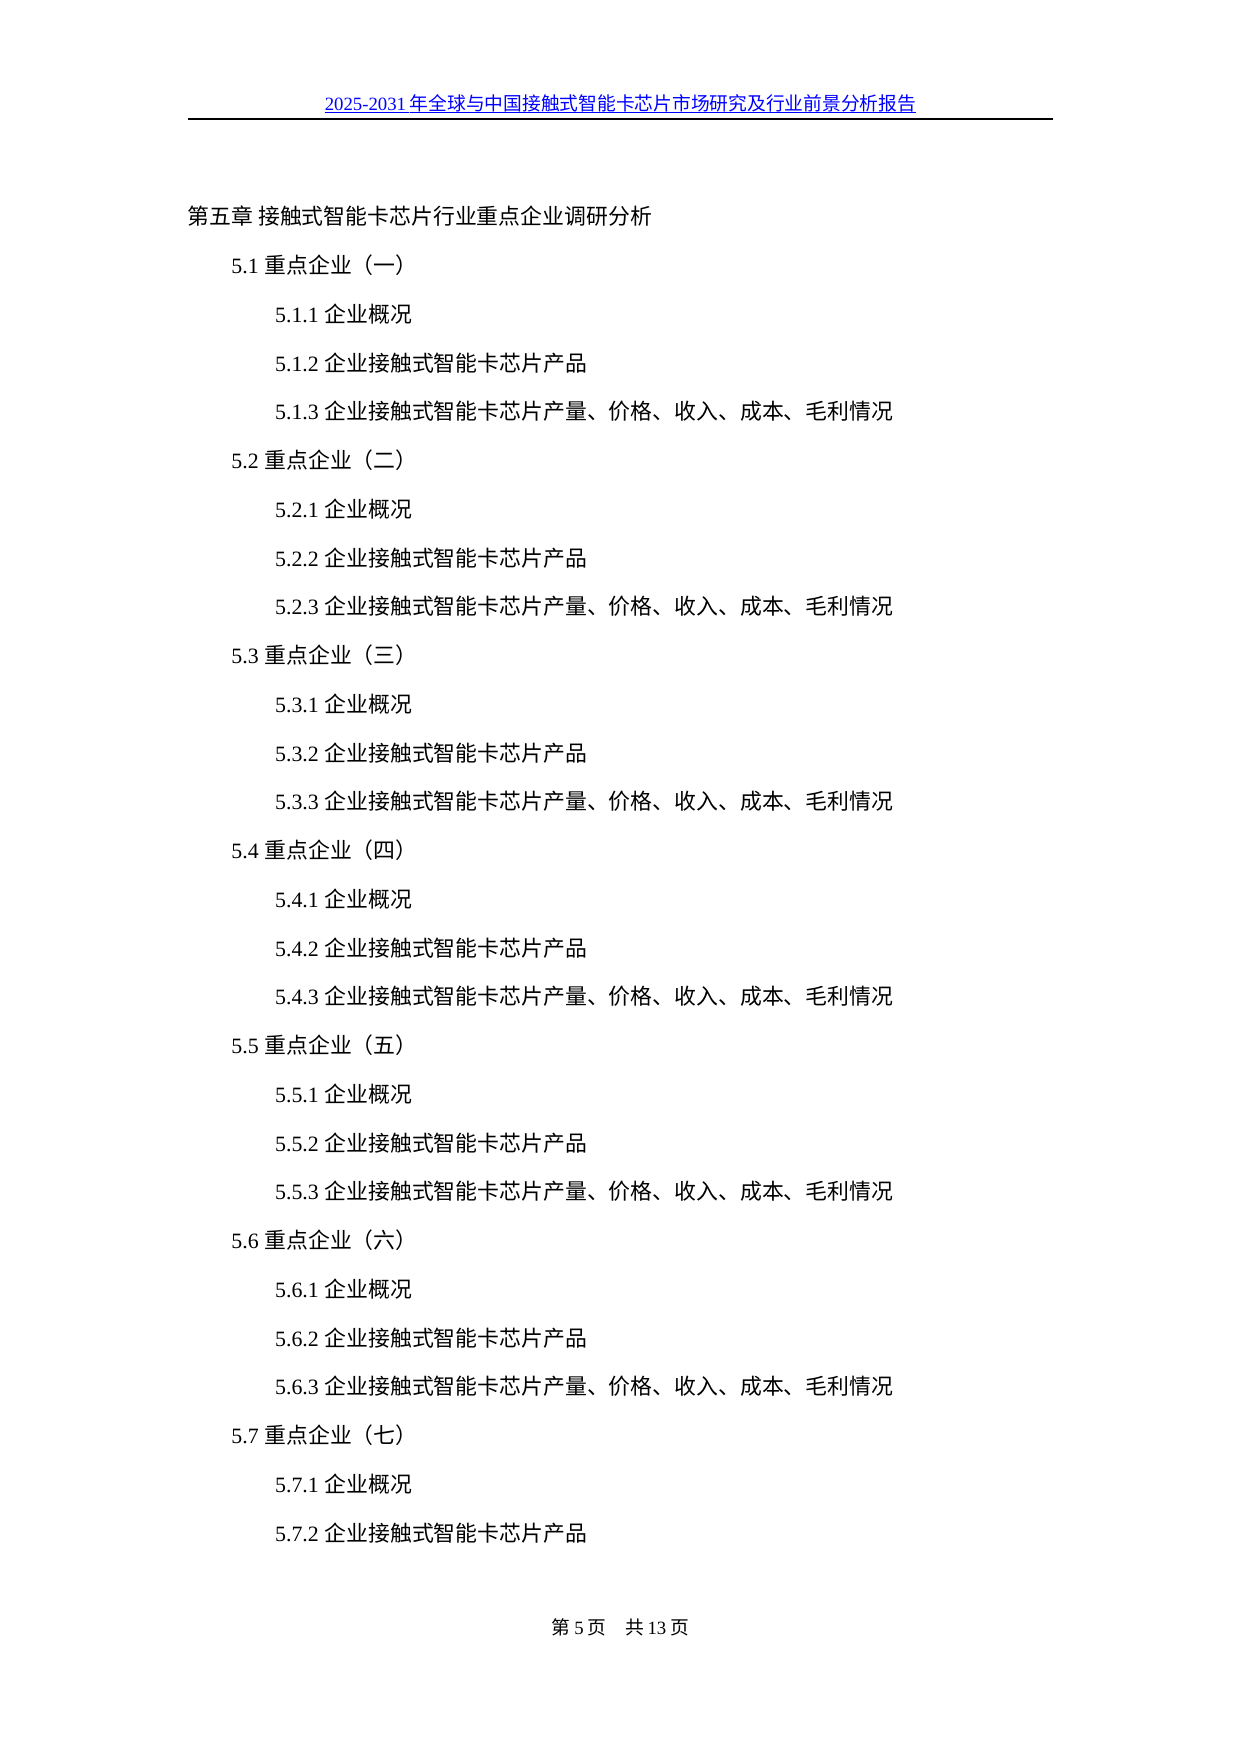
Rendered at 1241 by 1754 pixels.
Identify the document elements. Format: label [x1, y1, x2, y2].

text [187, 150, 1053, 1548]
